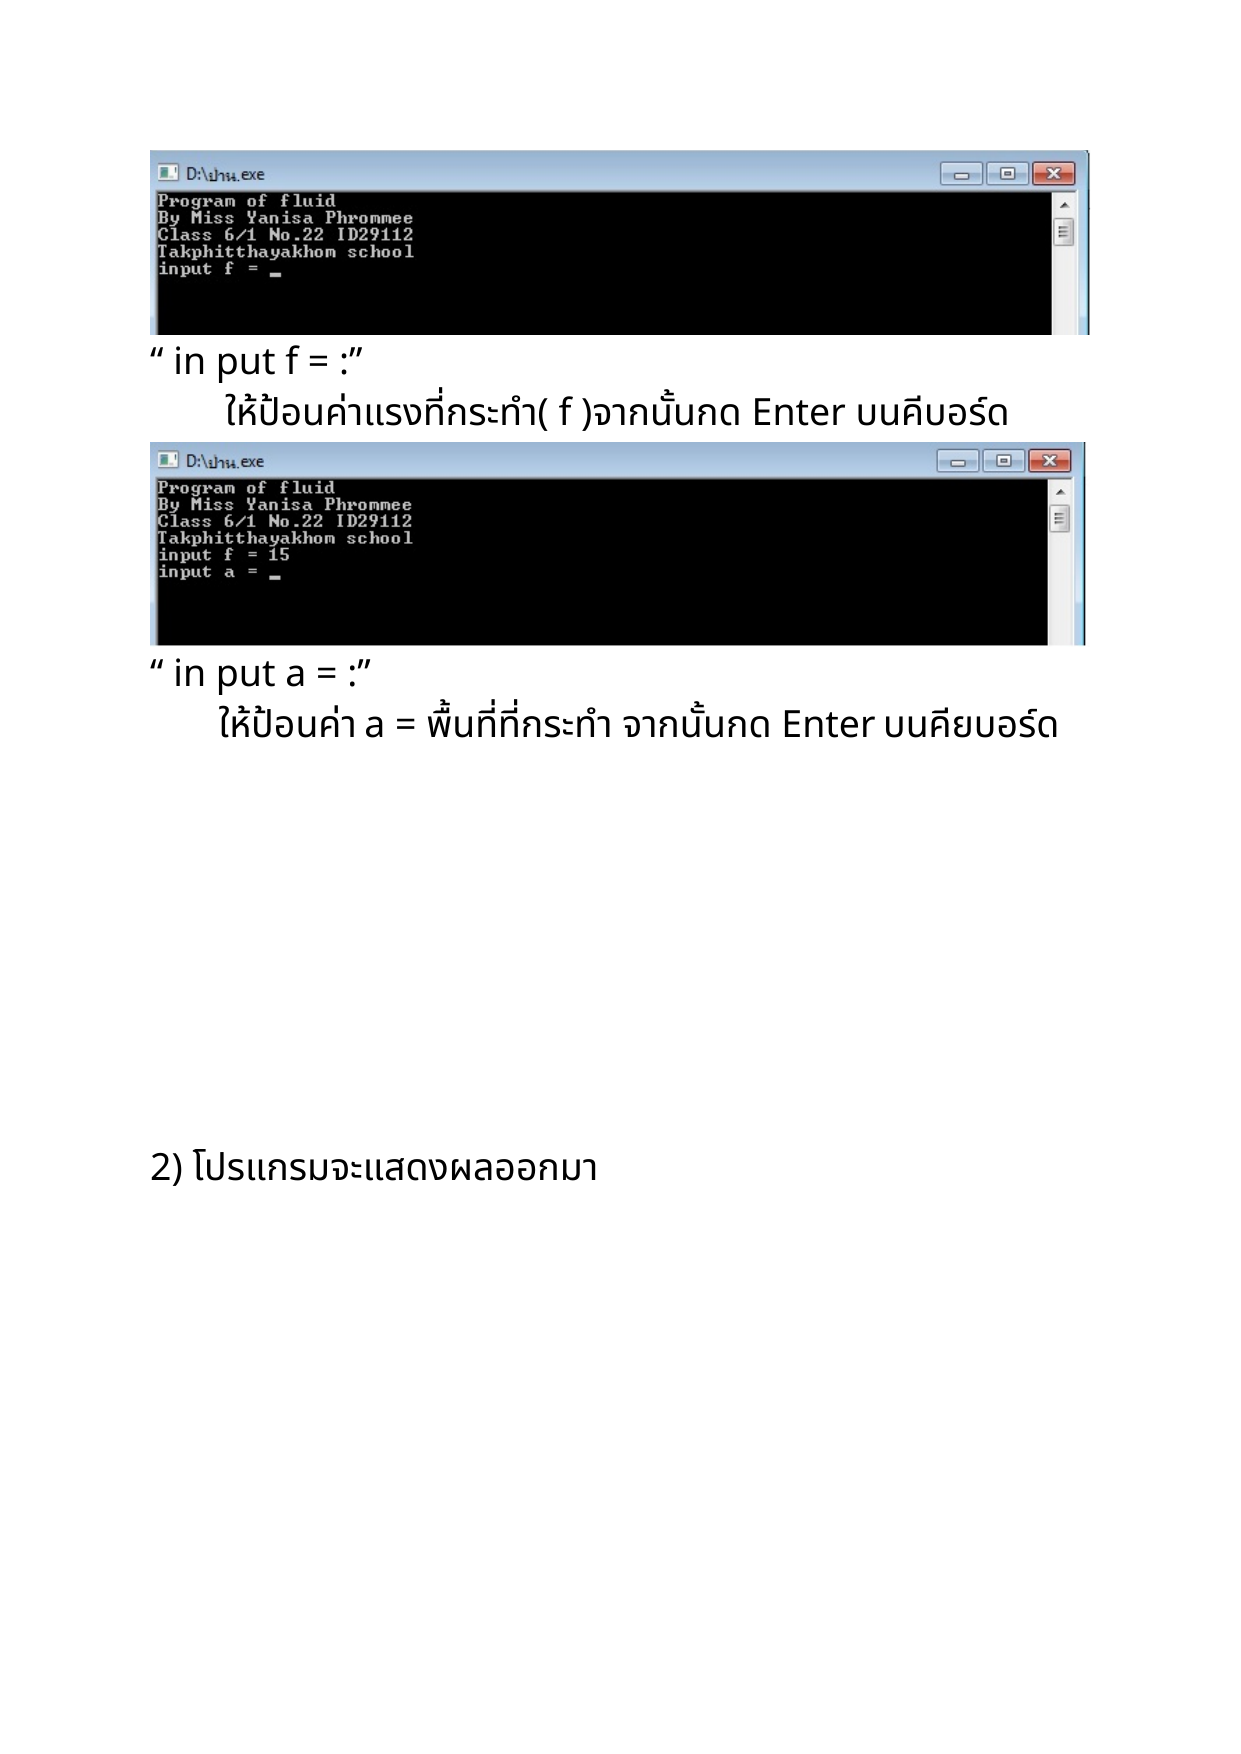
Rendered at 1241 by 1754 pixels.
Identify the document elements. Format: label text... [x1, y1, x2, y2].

picture [150, 442, 1091, 647]
text “ in put a = :” ให้ป้อนค่าa = พื้นที่ที่กระทำ จากนั้นกด Enterบนคียบอร์ด [150, 647, 1090, 754]
text “ in put f = :” [150, 335, 1090, 385]
picture [150, 150, 1091, 335]
text ให้ป้อนค่าแรงที่กระทำ( f )จากนั้นกด Enter บนคีบอร์ด [150, 385, 1090, 442]
text 2) โปรแกรมจะแสดงผลออกมา [150, 1140, 1090, 1197]
